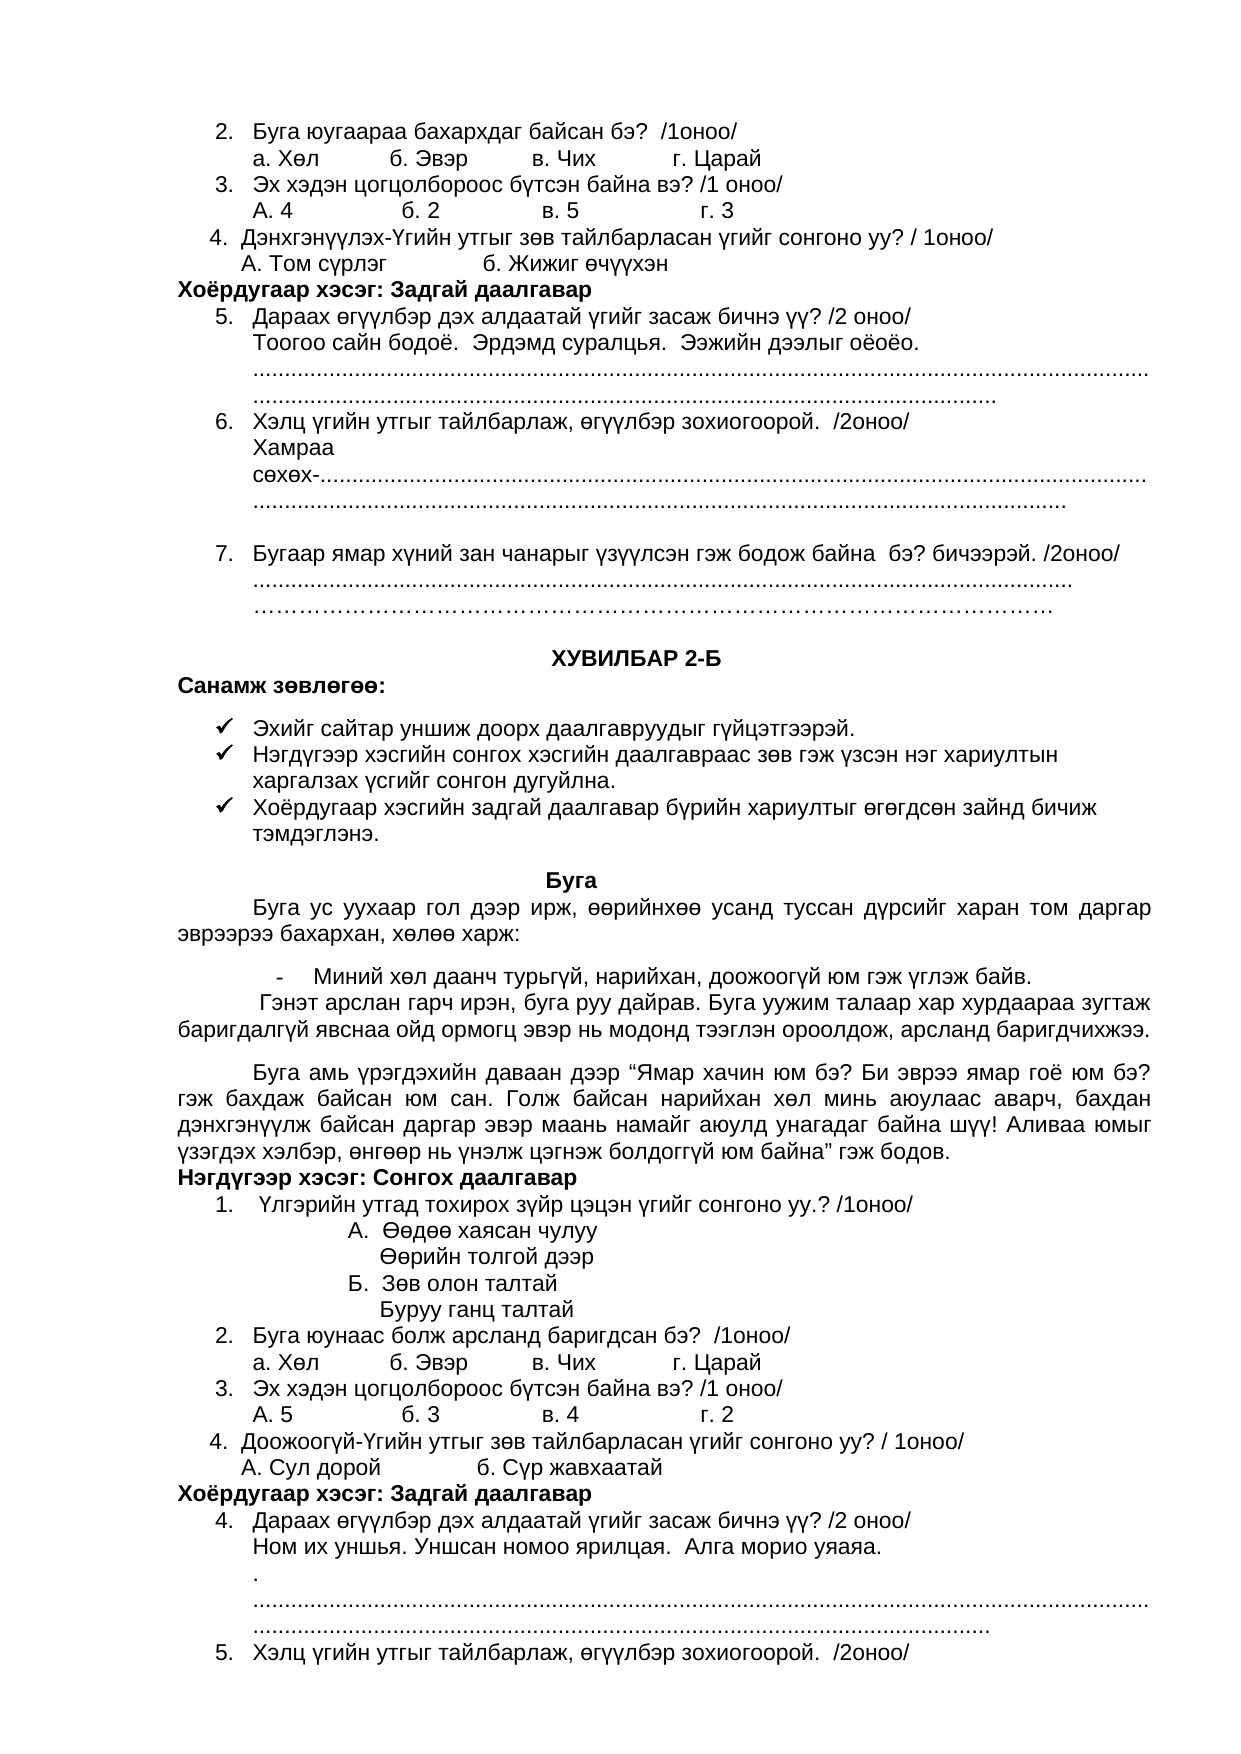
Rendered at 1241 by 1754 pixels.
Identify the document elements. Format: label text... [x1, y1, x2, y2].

text Гэнэт арслан гарч ирэн, буга руу дайрав. Буга уужим талаар хар хурдаараа зугтаж баригдалгүй явснаа ойд ормогц эвэр нь модонд тээглэн ороолдож, арсланд баригдчихжээ. [177, 989, 1152, 1042]
text А. Том сүрлэг б. Жижиг өчүүхэн [177, 250, 1152, 276]
text А. Сул дорой б. Сүр жавхаатай [177, 1454, 1152, 1480]
list А. 4 б. 2 в. 5 г. 3 [252, 197, 1152, 223]
list Эх хэдэн цогцолбороос бүтсэн байна вэ? /1 оноо/ [215, 171, 1152, 197]
list ................................................................................................................................. [252, 566, 1152, 592]
text Хоёрдугаар хэсэг: Задгай даалгавар [177, 276, 1152, 303]
text Буга амь үрэгдэхийн даваан дээр “Ямар хачин юм бэ? Би эврээ ямар гоё юм бэ? гэж бахдаж байсан юм сан. Голж байсан нарийхан хөл минь аюулаас аварч, бахдан дэнхгэнүүлж байсан даргар эвэр маань намайг аюулд унагадаг байна шүү! Аливаа юмыг үзэгдэх хэлбэр, өнгөөр нь үнэлж цэгнэж болдоггүй юм байна” гэж бодов. [177, 1059, 1152, 1164]
text Б. Зөв олон талтай [252, 1269, 1152, 1296]
list Дараах өгүүлбэр дэх алдаатай үгийг засаж бичнэ үү? /2 оноо/ [215, 1507, 1152, 1533]
list Хамраа сөхөх-.................................................................................................................................................................................................................................................................. [252, 434, 1152, 513]
list Тоогоо сайн бодоё. Эрдэмд суралцья. Ээжийн дээлыг оёоёо. [252, 329, 1152, 355]
list …………………………………………………………………………………………… [252, 592, 1152, 619]
list Хоёрдугаар хэсгийн задгай даалгавар бүрийн хариултыг өгөгдсөн зайнд бичиж тэмдэглэнэ. [215, 794, 1152, 846]
text А. Өөдөө хаясан чулуу [252, 1217, 1152, 1243]
text Нэгдүгээр хэсэг: Сонгох даалгавар [177, 1164, 1152, 1191]
list Ном их уншья. Уншсан номоо ярилцая. Алга морио уяаяа. [252, 1533, 1152, 1559]
text 4. Дэнхгэнүүлэх-Үгийн утгыг зөв тайлбарласан үгийг сонгоно уу? / 1оноо/ [177, 223, 1152, 250]
text 4. Доожоогүй-Үгийн утгыг зөв тайлбарласан үгийг сонгоно уу? / 1оноо/ [177, 1428, 1152, 1454]
list .................................................................................................................................................................................................................................................................. [252, 355, 1152, 408]
list Буга юунаас болж арсланд баригдсан бэ? /1оноо/ [215, 1322, 1152, 1349]
text Буга [252, 867, 1152, 893]
list а. Хөл б. Эвэр в. Чих г. Царай [252, 1349, 1152, 1375]
list Буга юугаараа бахархдаг байсан бэ? /1оноо/ [215, 118, 1152, 144]
text Буга ус уухаар гол дээр ирж, өөрийнхөө усанд туссан дүрсийг харан том даргар эврээрээ бахархан, хөлөө харж: [177, 893, 1152, 946]
list Бугаар ямар хүний зан чанарыг үзүүлсэн гэж бодож байна бэ? бичээрэй. /2оноо/ [215, 540, 1152, 566]
list Миний хөл даанч турьгүй, нарийхан, доожоогүй юм гэж үглэж байв. [276, 963, 1152, 989]
list Эх хэдэн цогцолбороос бүтсэн байна вэ? /1 оноо/ [215, 1375, 1152, 1401]
list а. Хөл б. Эвэр в. Чих г. Царай [252, 144, 1152, 171]
list А. 5 б. 3 в. 4 г. 2 [252, 1401, 1152, 1428]
list Үлгэрийн утгад тохирох зүйр цэцэн үгийг сонгоно уу.? /1оноо/ [215, 1191, 1152, 1217]
text Өөрийн толгой дээр [252, 1243, 1152, 1269]
list ХУВИЛБАР 2-Б [252, 645, 1152, 672]
text Хоёрдугаар хэсэг: Задгай даалгавар [177, 1480, 1152, 1507]
list Эхийг сайтар уншиж доорх даалгавруудыг гүйцэтгээрэй. [215, 714, 1152, 741]
list Хэлц үгийн утгыг тайлбарлаж, өгүүлбэр зохиогоорой. /2оноо/ [215, 408, 1152, 434]
list Дараах өгүүлбэр дэх алдаатай үгийг засаж бичнэ үү? /2 оноо/ [215, 303, 1152, 329]
text Буруу ганц талтай [252, 1296, 1152, 1322]
list Хэлц үгийн утгыг тайлбарлаж, өгүүлбэр зохиогоорой. /2оноо/ [215, 1638, 1152, 1665]
list .................................................................................................................................................................................................................................................................. [252, 1559, 1152, 1638]
text Санамж зөвлөгөө: [177, 672, 1152, 698]
list Нэгдүгээр хэсгийн сонгох хэсгийн даалгавраас зөв гэж үзсэн нэг хариултын харгалзах үсгийг сонгон дугуйлна. [215, 741, 1152, 794]
